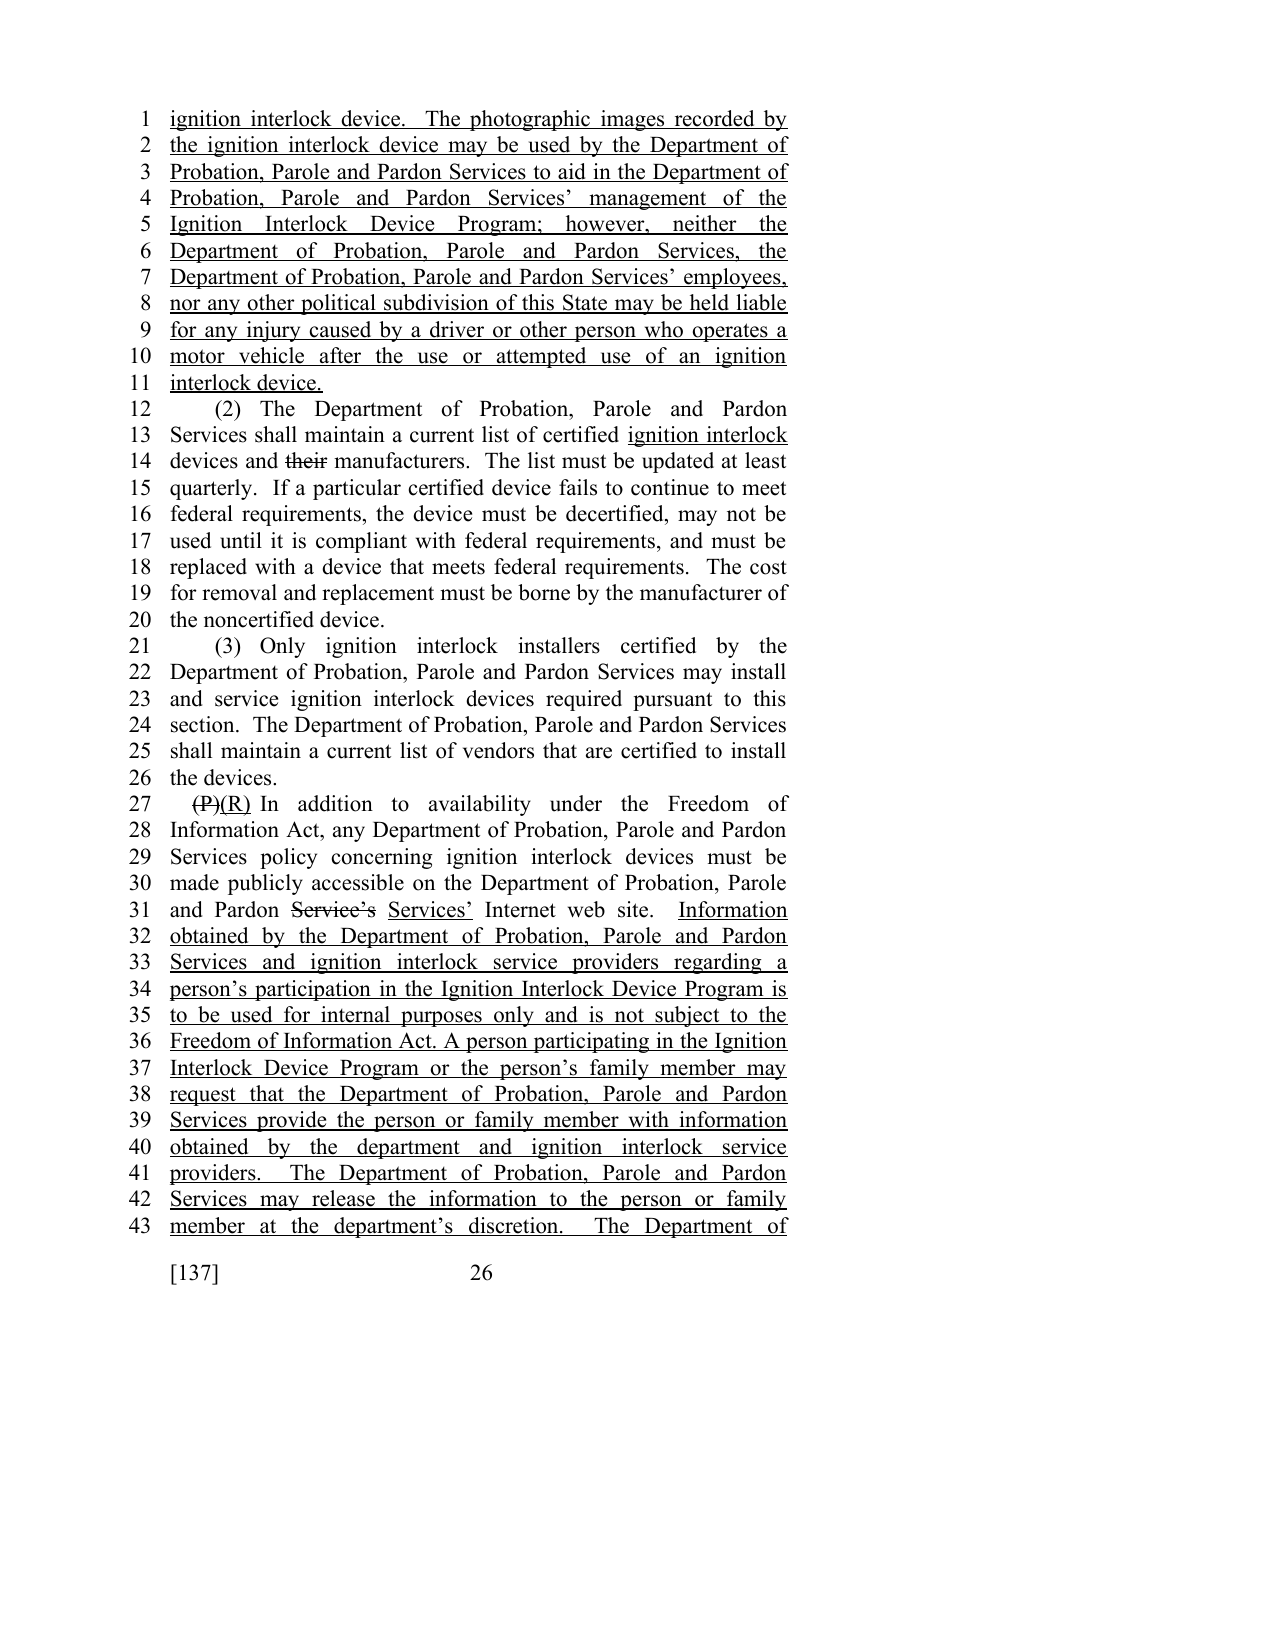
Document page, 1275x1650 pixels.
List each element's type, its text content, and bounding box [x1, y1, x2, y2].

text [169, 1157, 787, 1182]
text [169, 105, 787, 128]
text (3) Only ignition interlock installers certified by the Department of Probation, Parole and Pardon Services may install and service ignition interlock devices required pursuant to this section. The Department of Probation, Parole and Pardon Services shall maintain a current list of vendors that are certified to install the devices. [169, 632, 787, 790]
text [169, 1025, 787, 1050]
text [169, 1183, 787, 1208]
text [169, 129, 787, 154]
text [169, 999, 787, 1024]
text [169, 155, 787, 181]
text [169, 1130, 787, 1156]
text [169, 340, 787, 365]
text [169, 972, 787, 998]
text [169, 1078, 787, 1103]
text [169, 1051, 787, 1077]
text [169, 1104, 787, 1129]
text (2) The Department of Probation, Parole and Pardon Services shall maintain a current list of certified ignition interlock devices and their manufacturers. The list must be updated at least quarterly. If a particular certified device fails to continue to meet federal requirements, the device must be decertified, may not be used until it is compliant with federal requirements, and must be replaced with a device that meets federal requirements. The cost for removal and replacement must be borne by the manufacturer of the noncertified device. [169, 395, 787, 632]
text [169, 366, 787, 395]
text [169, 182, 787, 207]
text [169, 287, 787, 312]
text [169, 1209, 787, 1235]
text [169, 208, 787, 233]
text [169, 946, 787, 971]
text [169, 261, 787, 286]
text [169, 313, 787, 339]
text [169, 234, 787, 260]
